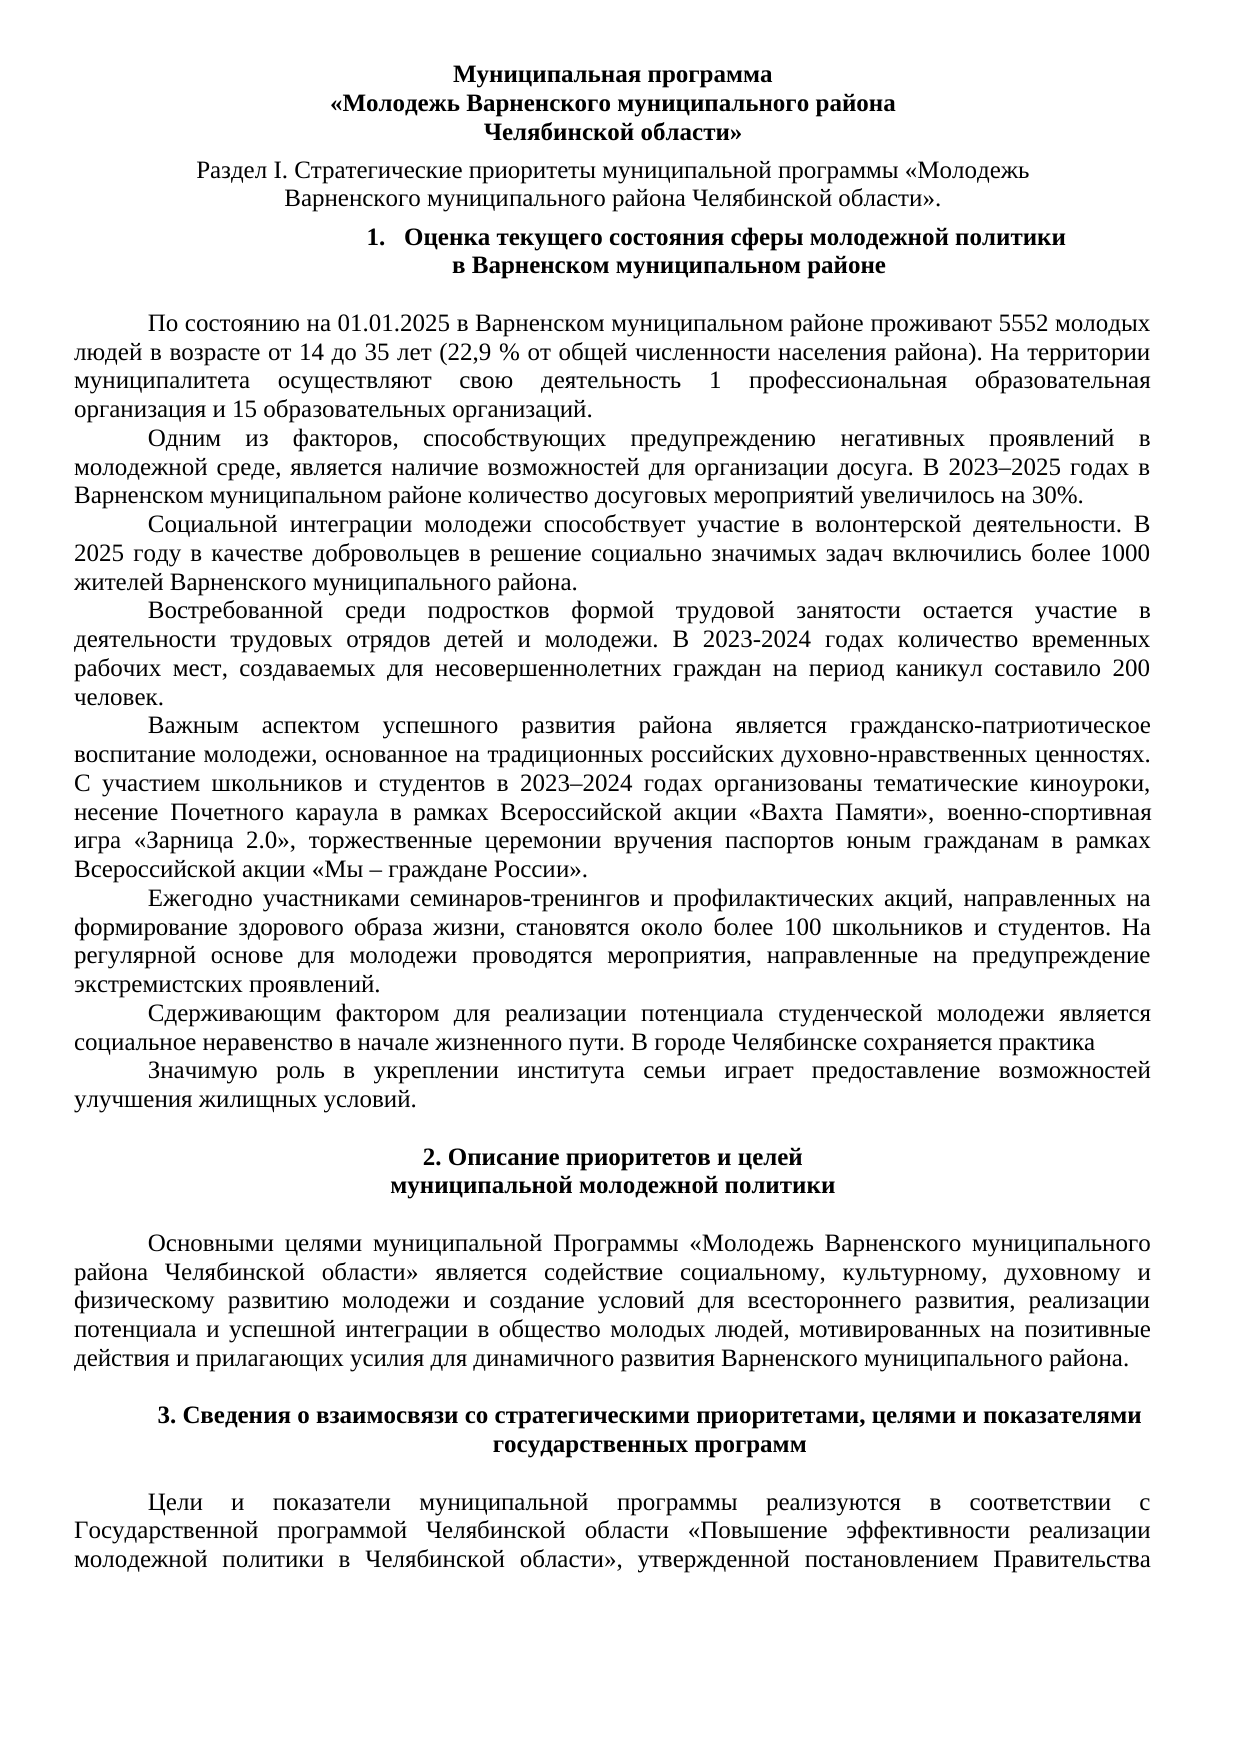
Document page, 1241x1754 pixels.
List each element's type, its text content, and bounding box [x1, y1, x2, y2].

text Востребованной среди подростков формой трудовой занятости остается участие в деятельности трудовых отрядов детей и молодежи. В 2023-2024 годах количество временных рабочих мест, создаваемых для несовершеннолетних граждан на период каникул составило 200 человек. [74, 595, 1152, 710]
text Ежегодно участниками семинаров-тренингов и профилактических акций, направленных на формирование здорового образа жизни, становятся около более 100 школьников и студентов. На регулярной основе для молодежи проводятся мероприятия, направленные на предупреждение экстремистских проявлений. [74, 883, 1152, 998]
text По состоянию на 01.01.2025 в Варненском муниципальном районе проживают 5552 молодых людей в возрасте от 14 до 35 лет (22,9 % от общей численности населения района). На территории муниципалитета осуществляют свою деятельность 1 профессиональная образовательная организация и 15 образовательных организаций. [74, 308, 1152, 423]
text Сдерживающим фактором для реализации потенциала студенческой молодежи является социальное неравенство в начале жизненного пути. В городе Челябинске сохраняется практика [74, 998, 1152, 1055]
text Значимую роль в укреплении института семьи играет предоставление возможностей улучшения жилищных условий. [74, 1055, 1152, 1113]
text 2. Описание приоритетов и целей [74, 1142, 1152, 1170]
text Челябинской области» [74, 117, 1152, 145]
text Важным аспектом успешного развития района является гражданско-патриотическое воспитание молодежи, основанное на традиционных российских духовно-нравственных ценностях. С участием школьников и студентов в 2023–2024 годах организованы тематические киноуроки, несение Почетного караула в рамках Всероссийской акции «Вахта Памяти», военно-спортивная игра «Зарница 2.0», торжественные церемонии вручения паспортов юным гражданам в рамках Всероссийской акции «Мы – граждане России». [74, 710, 1152, 883]
text Раздел I. Стратегические приоритеты муниципальной программы «Молодежь Варненского муниципального района Челябинской области». [165, 155, 1060, 212]
text государственных программ [74, 1429, 1152, 1458]
text муниципальной молодежной политики [74, 1170, 1152, 1199]
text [74, 1487, 1152, 1573]
text «Молодежь Варненского муниципального района [74, 88, 1152, 117]
text Основными целями муниципальной Программы «Молодежь Варненского муниципального района Челябинской области» является содействие социальному, культурному, духовному и физическому развитию молодежи и создание условий для всестороннего развития, реализации потенциала и успешной интеграции в общество молодых людей, мотивированных на позитивные действия и прилагающих усилия для динамичного развития Варненского муниципального района. [74, 1228, 1152, 1372]
text Одним из факторов, способствующих предупреждению негативных проявлений в молодежной среде, является наличие возможностей для организации досуга. В 2023–2025 годах в Варненском муниципальном районе количество досуговых мероприятий увеличилось на 30%. [74, 423, 1152, 509]
list в Варненском муниципальном районе [186, 250, 1152, 279]
list Оценка текущего состояния сферы молодежной политики [281, 222, 1152, 250]
text Муниципальная программа [74, 59, 1152, 88]
text 3. Сведения о взаимосвязи со стратегическими приоритетами, целями и показателями [74, 1400, 1152, 1429]
text Социальной интеграции молодежи способствует участие в волонтерской деятельности. В 2025 году в качестве добровольцев в решение социально значимых задач включились более 1000 жителей Варненского муниципального района. [74, 509, 1152, 595]
